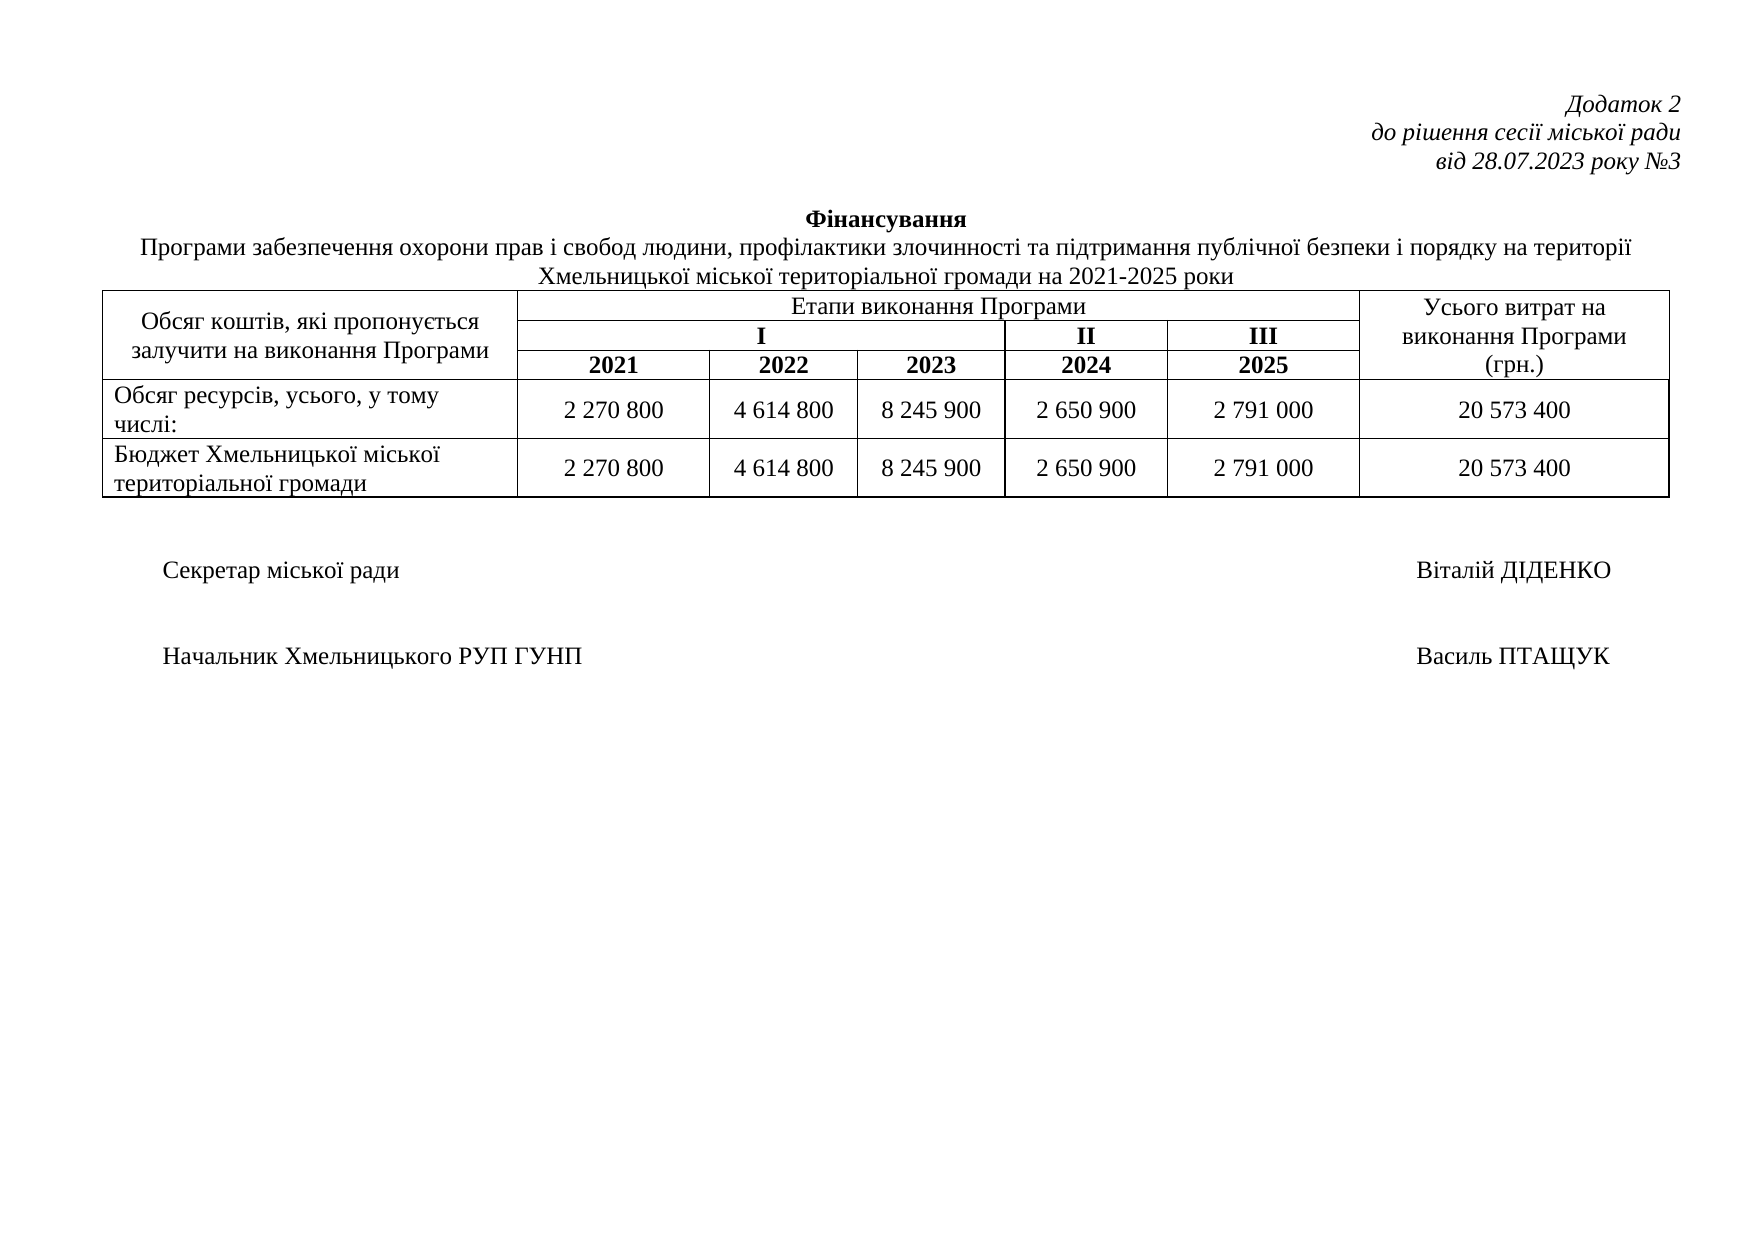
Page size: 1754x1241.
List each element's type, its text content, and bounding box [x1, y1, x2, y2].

table_cell 2 650 900 [1006, 380, 1167, 438]
table_cell 2 791 000 [1168, 439, 1359, 496]
table_cell 20 573 400 [1360, 439, 1668, 496]
table_cell 20 573 400 [1360, 380, 1668, 438]
table_cell III [1168, 321, 1359, 349]
table_header Усього витрат на виконання Програми (грн.) [1360, 291, 1669, 379]
table_cell Обсяг ресурсів, усього, у тому числі: [103, 380, 517, 438]
table_cell 4 614 800 [710, 380, 857, 438]
text Програми забезпечення охорони прав і свобод людини, профілактики злочинності та підтримання публічної безпеки і порядку на території Хмельницької міської територіальної громади на 2021-2025 роки [89, 232, 1683, 290]
table_cell 2 650 900 [1006, 439, 1167, 496]
table_cell 8 245 900 [858, 439, 1004, 496]
text Секретар міської ради Віталій ДІДЕНКО [162, 555, 1683, 584]
table_cell Бюджет Хмельницької міської територіальної громади [103, 439, 517, 496]
table_cell 8 245 900 [858, 380, 1004, 438]
table_cell 4 614 800 [710, 439, 857, 496]
table_cell II [1006, 321, 1167, 349]
table_cell 2 270 800 [518, 380, 709, 438]
table_cell 2021 [518, 351, 709, 379]
table_cell 2025 [1168, 351, 1359, 379]
table_cell 2023 [858, 351, 1004, 379]
table_header Обсяг коштів, які пропонується залучити на виконання Програми [103, 291, 517, 379]
text Додаток 2 [561, 89, 1683, 117]
table_cell 2024 [1006, 351, 1167, 379]
table_cell I [518, 321, 1004, 349]
table_cell 2 270 800 [518, 439, 709, 496]
text Фінансування [89, 204, 1683, 232]
table_cell 2 791 000 [1168, 380, 1359, 438]
text до рішення сесії міської ради [561, 117, 1683, 146]
table_cell 2022 [710, 351, 857, 379]
text Начальник Хмельницького РУП ГУНП Василь ПТАЩУК [162, 641, 1683, 670]
table_header Етапи виконання Програми [518, 291, 1359, 320]
text від 28.07.2023 року №3 [561, 146, 1683, 175]
